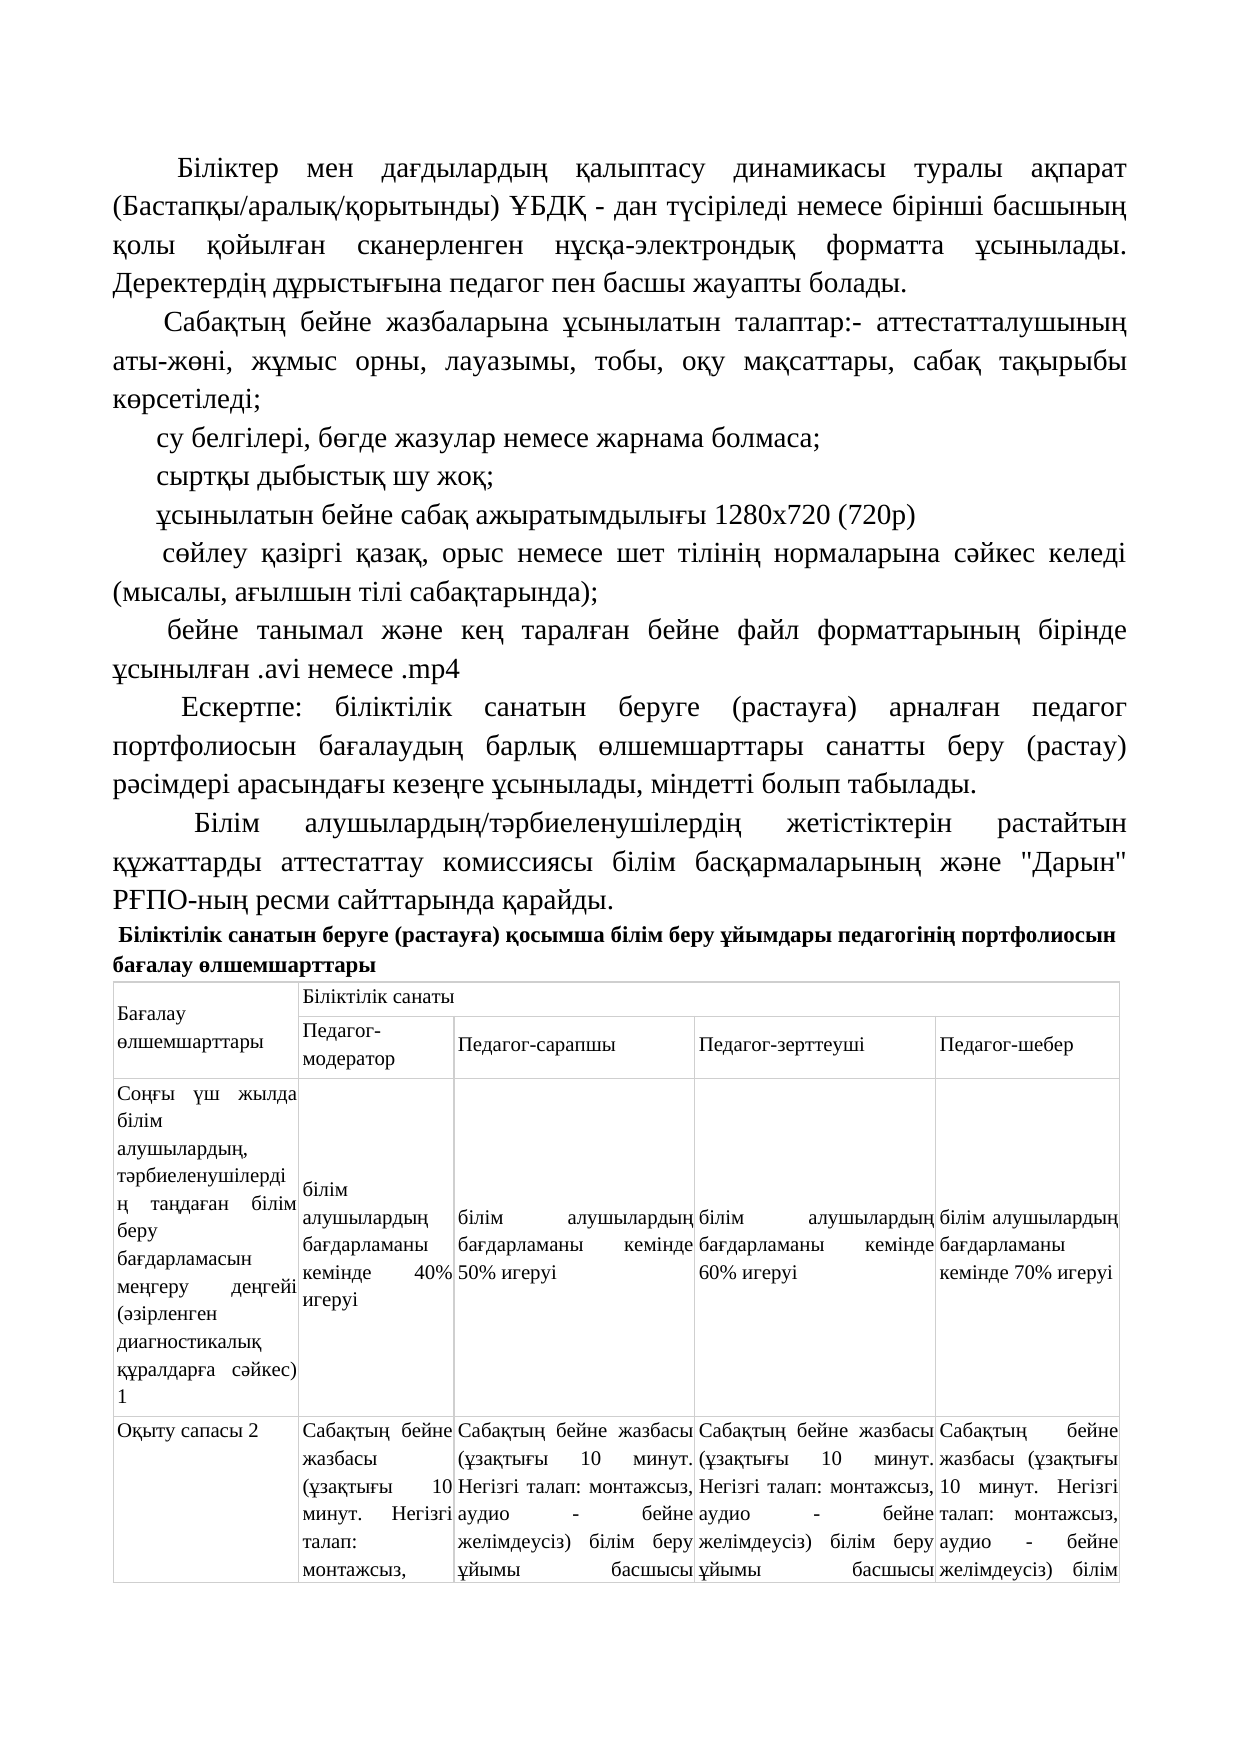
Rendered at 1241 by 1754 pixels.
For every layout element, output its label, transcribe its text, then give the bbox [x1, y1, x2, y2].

table_cell Оқыту сапасы 2 [114, 1417, 298, 1582]
table_cell Педагог-сарапшы [455, 1017, 694, 1078]
text ұсынылатын бейне сабақ ажыратымдылығы 1280х720 (720р) [112, 497, 1128, 530]
table_header Біліктілік санаты [299, 983, 1119, 1016]
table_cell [695, 1417, 935, 1582]
text Біліктілік санатын беруге (растауға) қосымша білім беру ұйымдары педагогінің портфолиосын бағалау өлшемшарттары [112, 921, 1128, 977]
table_cell Педагог-шебер [936, 1017, 1119, 1078]
text бейне танымал және кең таралған бейне файл форматтарының бірінде ұсынылған .avi немесе .mp4 [112, 612, 1128, 684]
text сөйлеу қазіргі қазақ, орыс немесе шет тілінің нормаларына сәйкес келеді (мысалы, ағылшын тілі сабақтарында); [112, 535, 1128, 607]
table_cell Соңғы үш жылда білім алушылардың, тәрбиеленушілердің таңдаған білім беру бағдарламасын меңгеру деңгейі (әзірленген диагностикалық құралдарға сәйкес) 1 [114, 1079, 298, 1416]
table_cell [936, 1417, 1119, 1582]
table_cell білім алушылардың бағдарламаны кемінде 60% игеруі [695, 1079, 935, 1416]
text Біліктер мен дағдылардың қалыптасу динамикасы туралы ақпарат (Бастапқы/аралық/қорытынды) ҰБДҚ - дан түсіріледі немесе бірінші басшының қолы қойылған сканерленген нұсқа-электрондық форматта ұсынылады. Деректердің дұрыстығына педагог пен басшы жауапты болады. [112, 150, 1128, 299]
table_cell білім алушылардың бағдарламаны кемінде 50% игеруі [455, 1079, 694, 1416]
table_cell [299, 1417, 453, 1582]
text Білім алушылардың/тәрбиеленушілердің жетістіктерін растайтын құжаттарды аттестаттау комиссиясы білім басқармаларының және "Дарын" РҒПО-ның ресми сайттарында қарайды. [112, 805, 1128, 916]
table_cell Педагог-модератор [299, 1017, 453, 1078]
table_cell Педагог-зерттеуші [695, 1017, 935, 1078]
text Сабақтың бейне жазбаларына ұсынылатын талаптар:- аттестатталушының аты-жөні, жұмыс орны, лауазымы, тобы, оқу мақсаттары, сабақ тақырыбы көрсетіледі; [112, 304, 1128, 415]
table_cell білім алушылардың бағдарламаны кемінде 70% игеруі [936, 1079, 1119, 1416]
table_header Бағалау өлшемшарттары [114, 983, 298, 1078]
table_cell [455, 1417, 694, 1582]
table_cell білім алушылардың бағдарламаны кемінде 40% игеруі [299, 1079, 453, 1416]
text су белгілері, бөгде жазулар немесе жарнама болмаса; [112, 420, 1128, 453]
text Ескертпе: біліктілік санатын беруге (растауға) арналған педагог портфолиосын бағалаудың барлық өлшемшарттары санатты беру (растау) рәсімдері арасындағы кезеңге ұсынылады, міндетті болып табылады. [112, 689, 1128, 800]
text сыртқы дыбыстық шу жоқ; [112, 458, 1128, 492]
